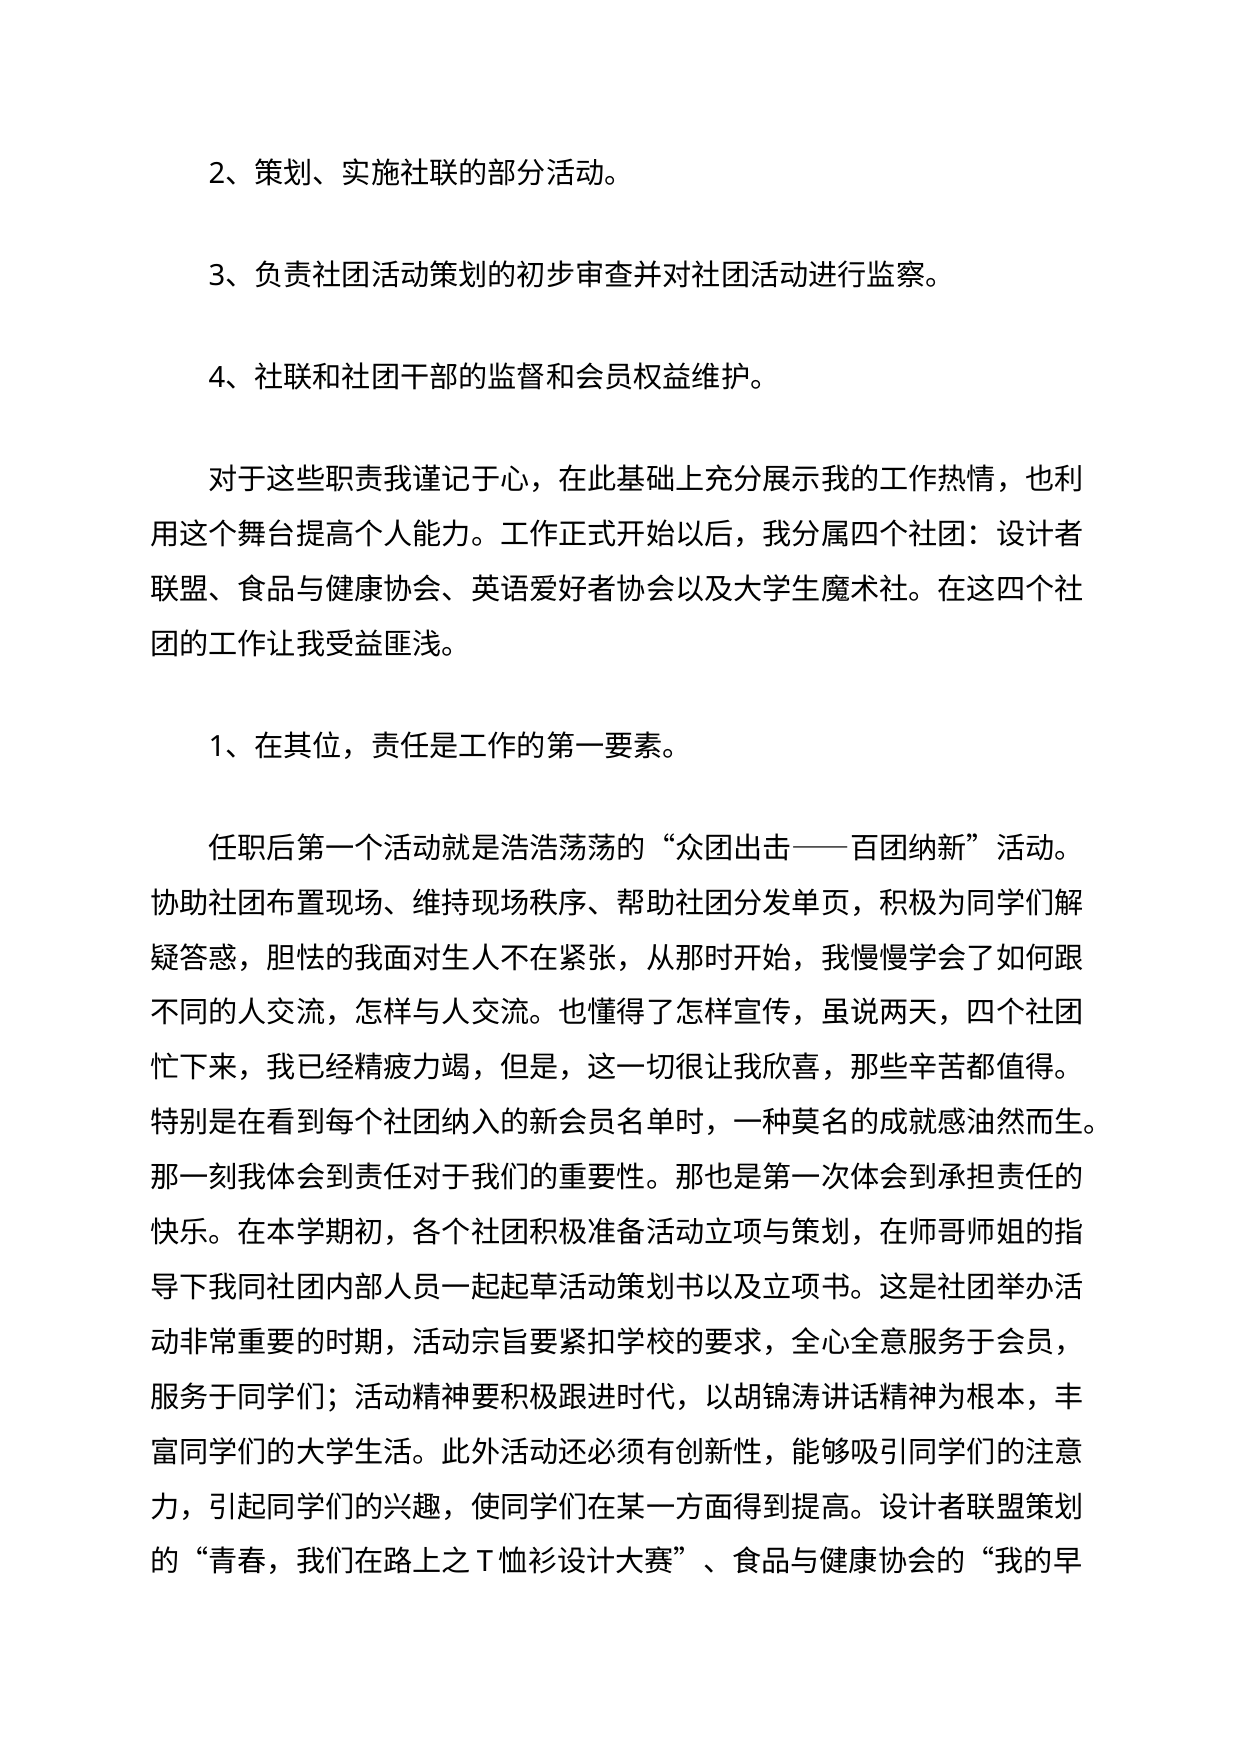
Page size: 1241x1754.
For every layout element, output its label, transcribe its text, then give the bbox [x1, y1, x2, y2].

text 对于这些职责我谨记于心，在此基础上充分展示我的工作热情，也利用这个舞台提高个人能力。工作正式开始以后，我分属四个社团：设计者联盟、食品与健康协会、英语爱好者协会以及大学生魔术社。在这四个社团的工作让我受益匪浅。 [150, 456, 1090, 663]
text 1、在其位，责任是工作的第一要素。 [150, 722, 1090, 765]
text 2、策划、实施社联的部分活动。 [150, 150, 1090, 192]
text 4、社联和社团干部的监督和会员权益维护。 [150, 354, 1090, 396]
text 3、负责社团活动策划的初步审查并对社团活动进行监察。 [150, 252, 1090, 294]
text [150, 824, 1090, 1580]
